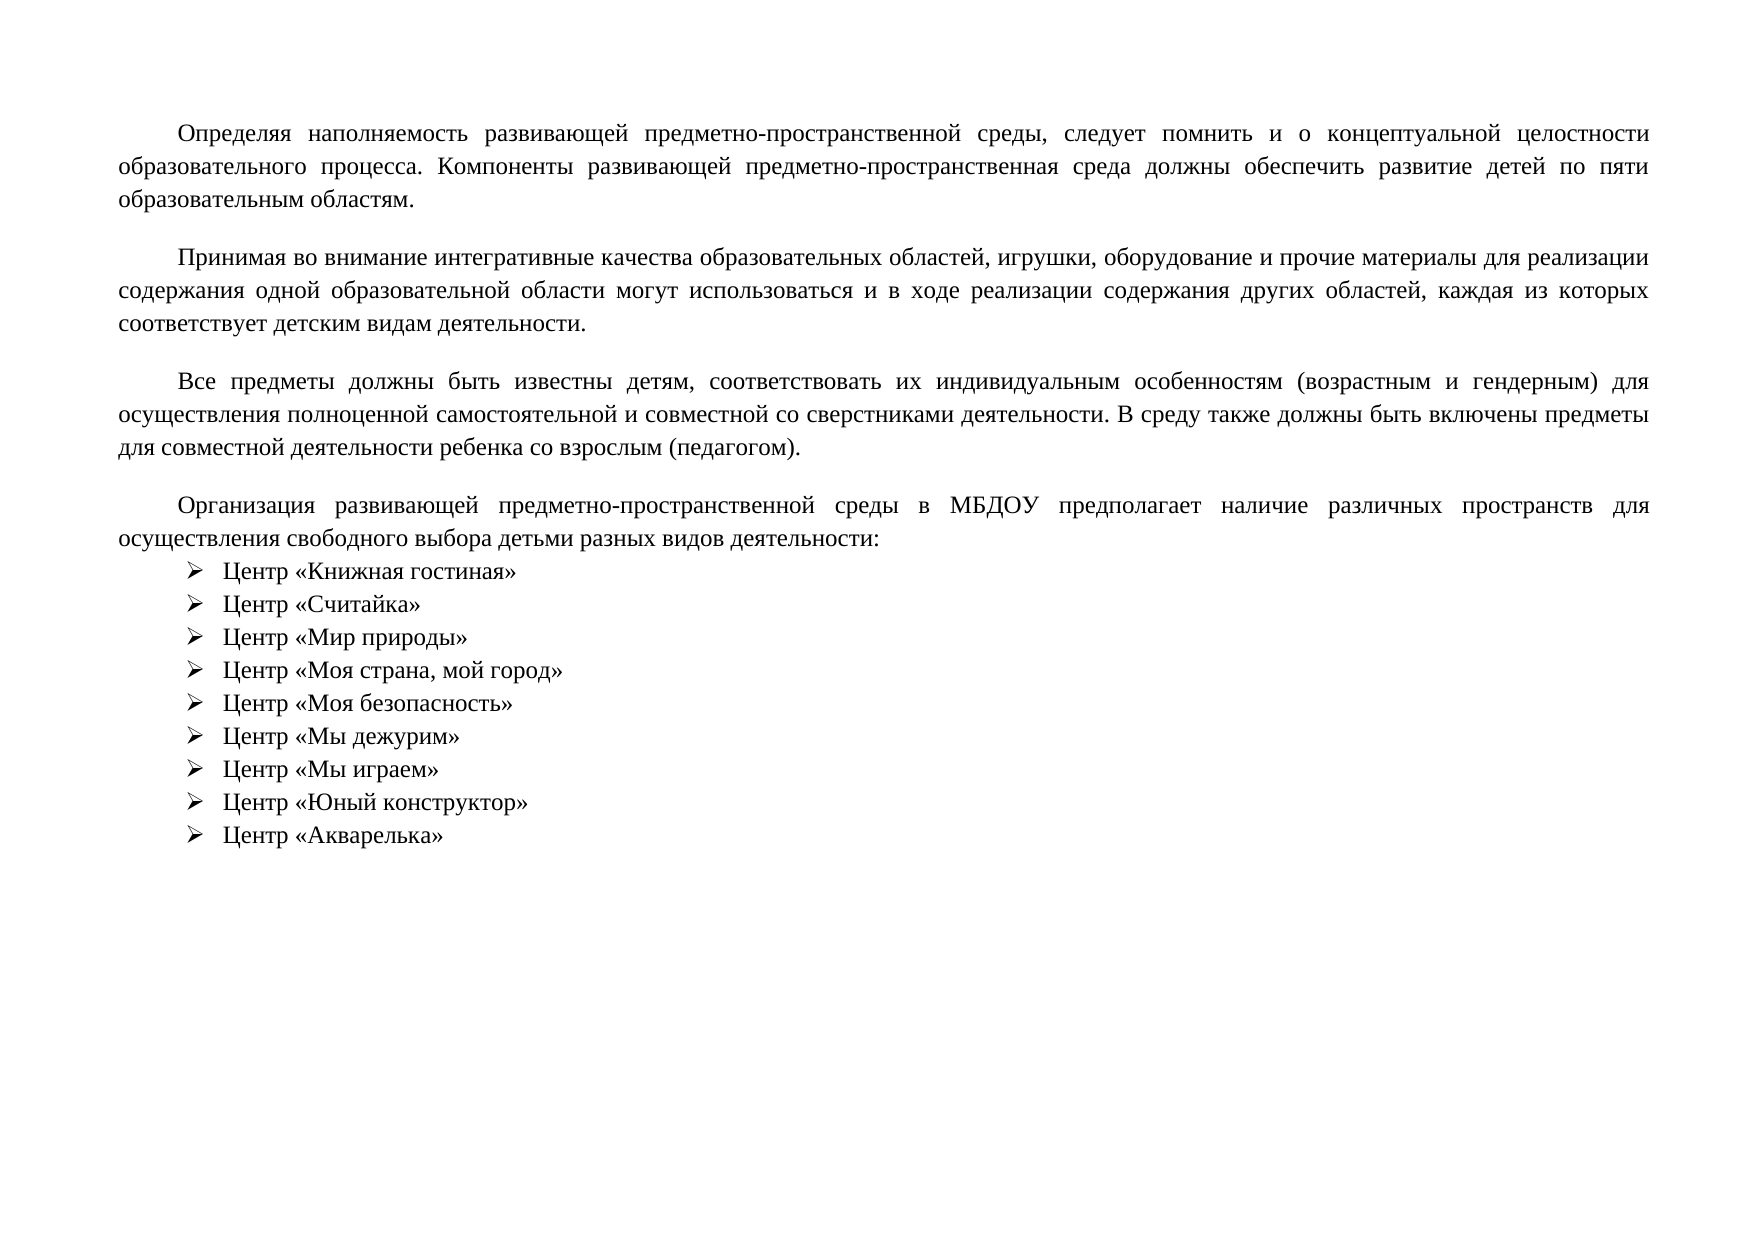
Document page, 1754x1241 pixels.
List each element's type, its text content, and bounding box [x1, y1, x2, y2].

text Организация развивающей предметно-пространственной среды в МБДОУ предполагает наличие различных пространств для осуществления свободного выбора детьми разных видов деятельности: [118, 490, 1651, 552]
list Центр «Мы играем» [185, 754, 1651, 783]
list Центр «Считайка» [185, 589, 1651, 618]
text Принимая во внимание интегративные качества образовательных областей, игрушки, оборудование и прочие материалы для реализации содержания одной образовательной области могут использоваться и в ходе реализации содержания других областей, каждая из которых соответствует детским видам деятельности. [118, 242, 1651, 337]
list Центр «Моя безопасность» [185, 688, 1651, 717]
text Определяя наполняемость развивающей предметно-пространственной среды, следует помнить и о концептуальной целостности образовательного процесса. Компоненты развивающей предметно-пространственная среда должны обеспечить развитие детей по пяти образовательным областям. [118, 118, 1651, 213]
list Центр «Мир природы» [185, 622, 1651, 651]
list Центр «Мы дежурим» [185, 721, 1651, 750]
list Центр «Книжная гостиная» [185, 556, 1651, 585]
list Центр «Моя страна, мой город» [185, 655, 1651, 684]
text Все предметы должны быть известны детям, соответствовать их индивидуальным особенностям (возрастным и гендерным) для осуществления полноценной самостоятельной и совместной со сверстниками деятельности. В среду также должны быть включены предметы для совместной деятельности ребенка со взрослым (педагогом). [118, 366, 1651, 461]
list Центр «Юный конструктор» [185, 787, 1651, 816]
list Центр «Акварелька» [185, 821, 1651, 849]
